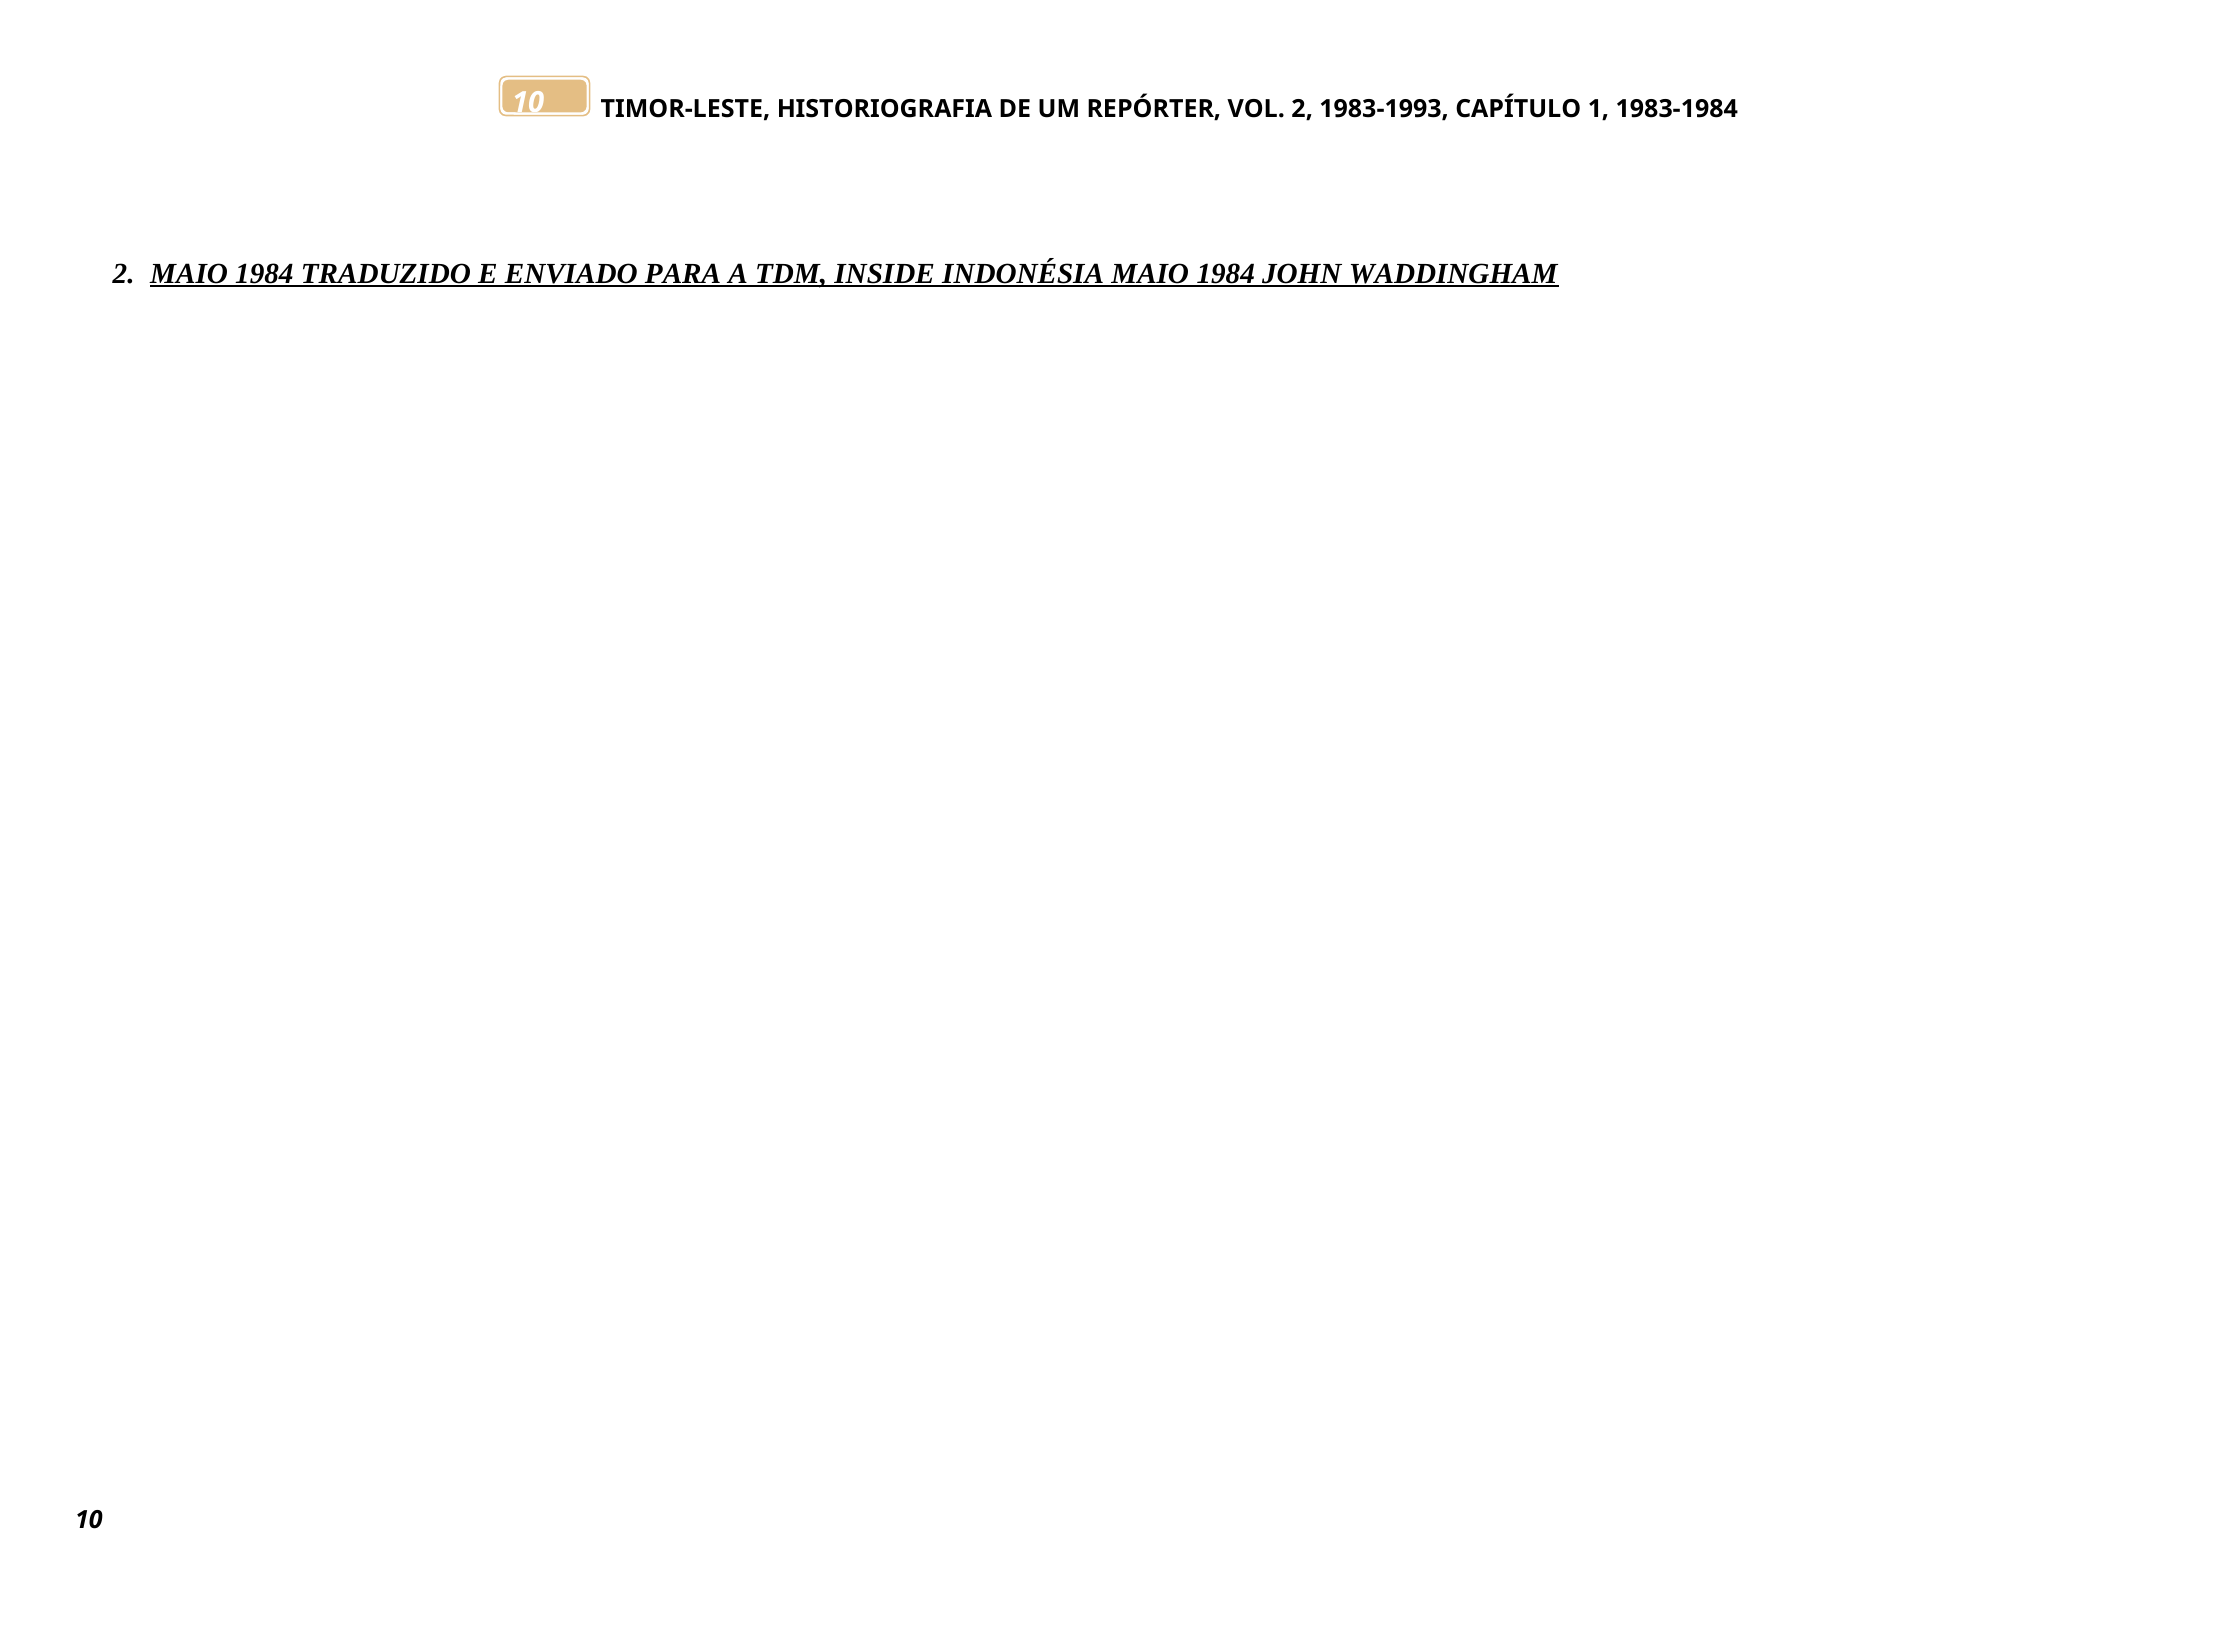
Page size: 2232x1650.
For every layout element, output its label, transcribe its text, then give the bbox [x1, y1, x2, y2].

list MAIO 1984 TRADUZIDO E ENVIADO PARA A TDM, INSIDE INDONÉSIA MAIO 1984 JOHN WADDINGHAM [112, 256, 2161, 290]
